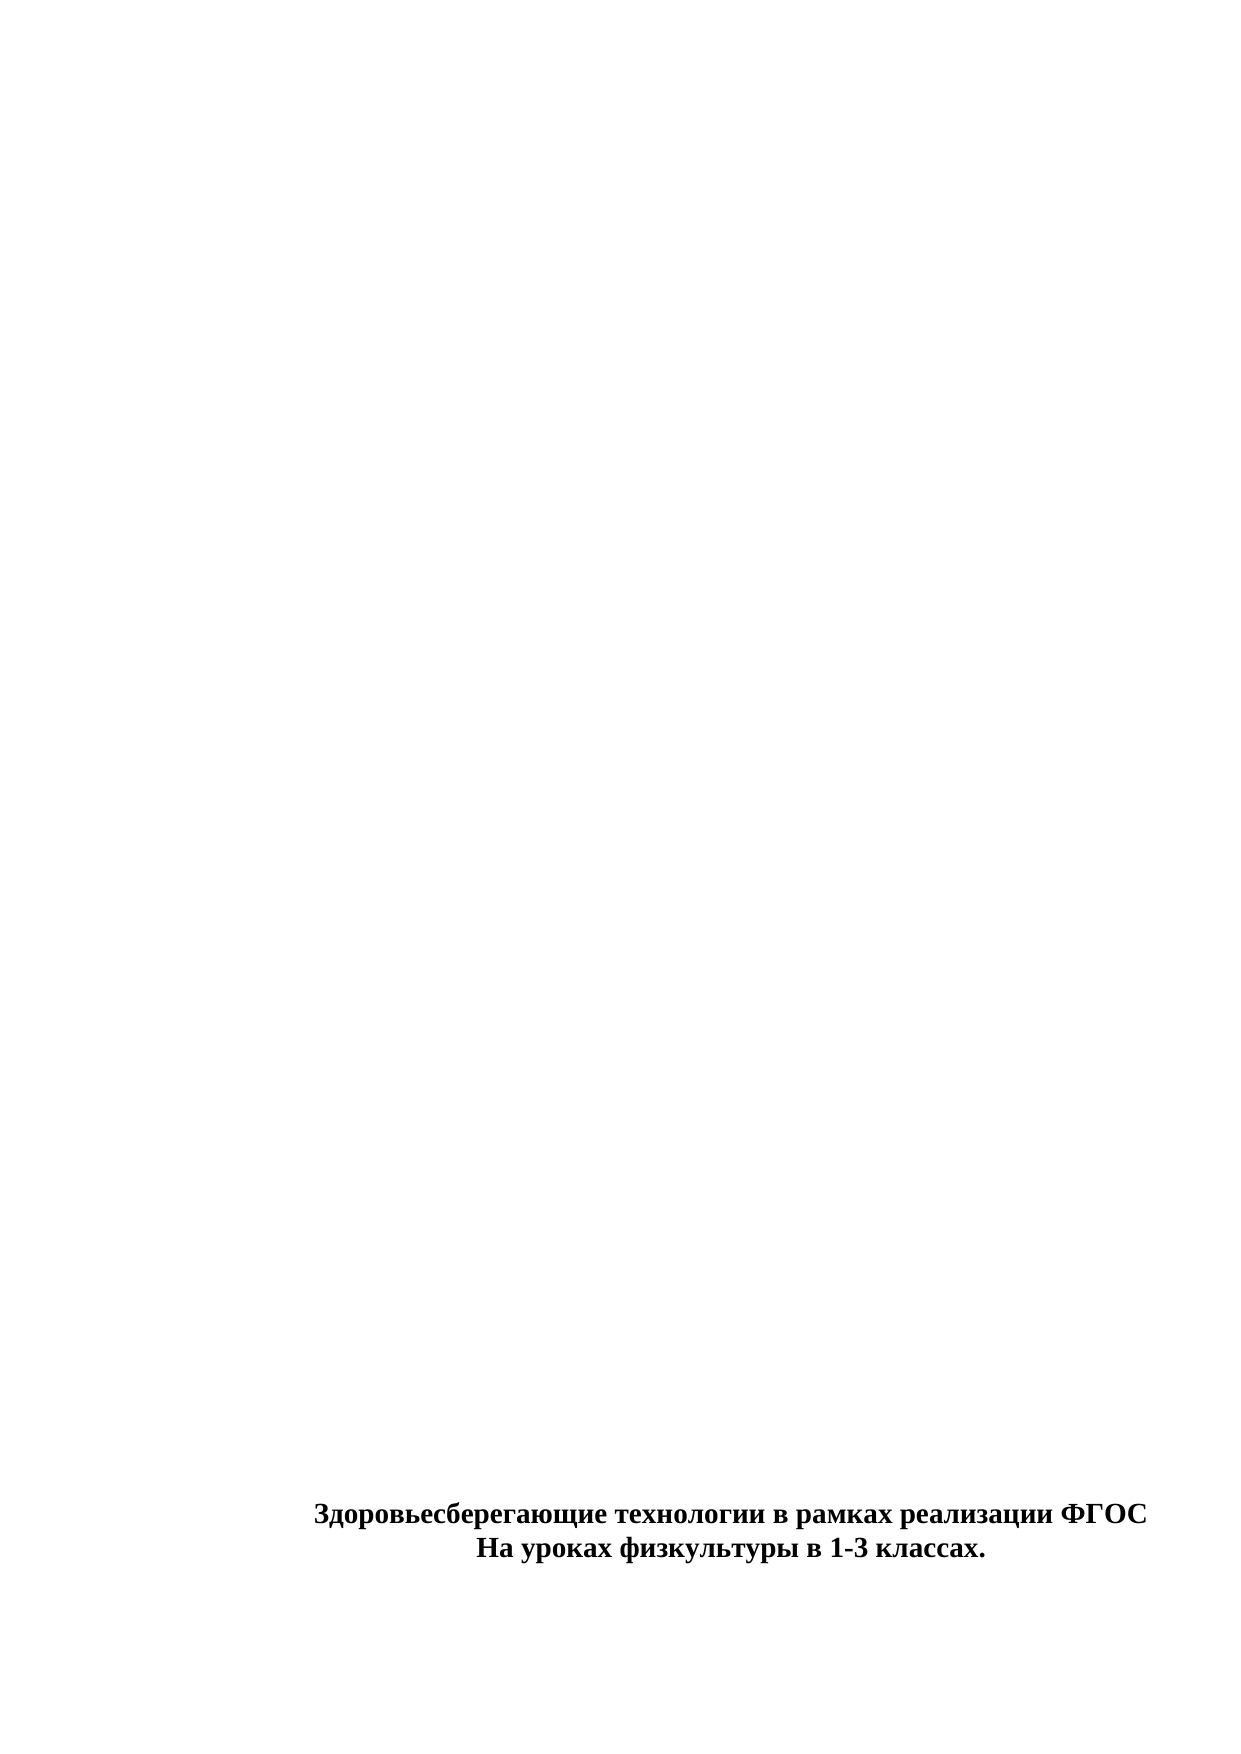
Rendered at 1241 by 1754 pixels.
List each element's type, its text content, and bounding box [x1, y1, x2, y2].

text На уроках физкультуры в 1-3 классах. [236, 1530, 1152, 1564]
text Здоровьесберегающие технологии в рамках реализации ФГОС [236, 1497, 1152, 1530]
